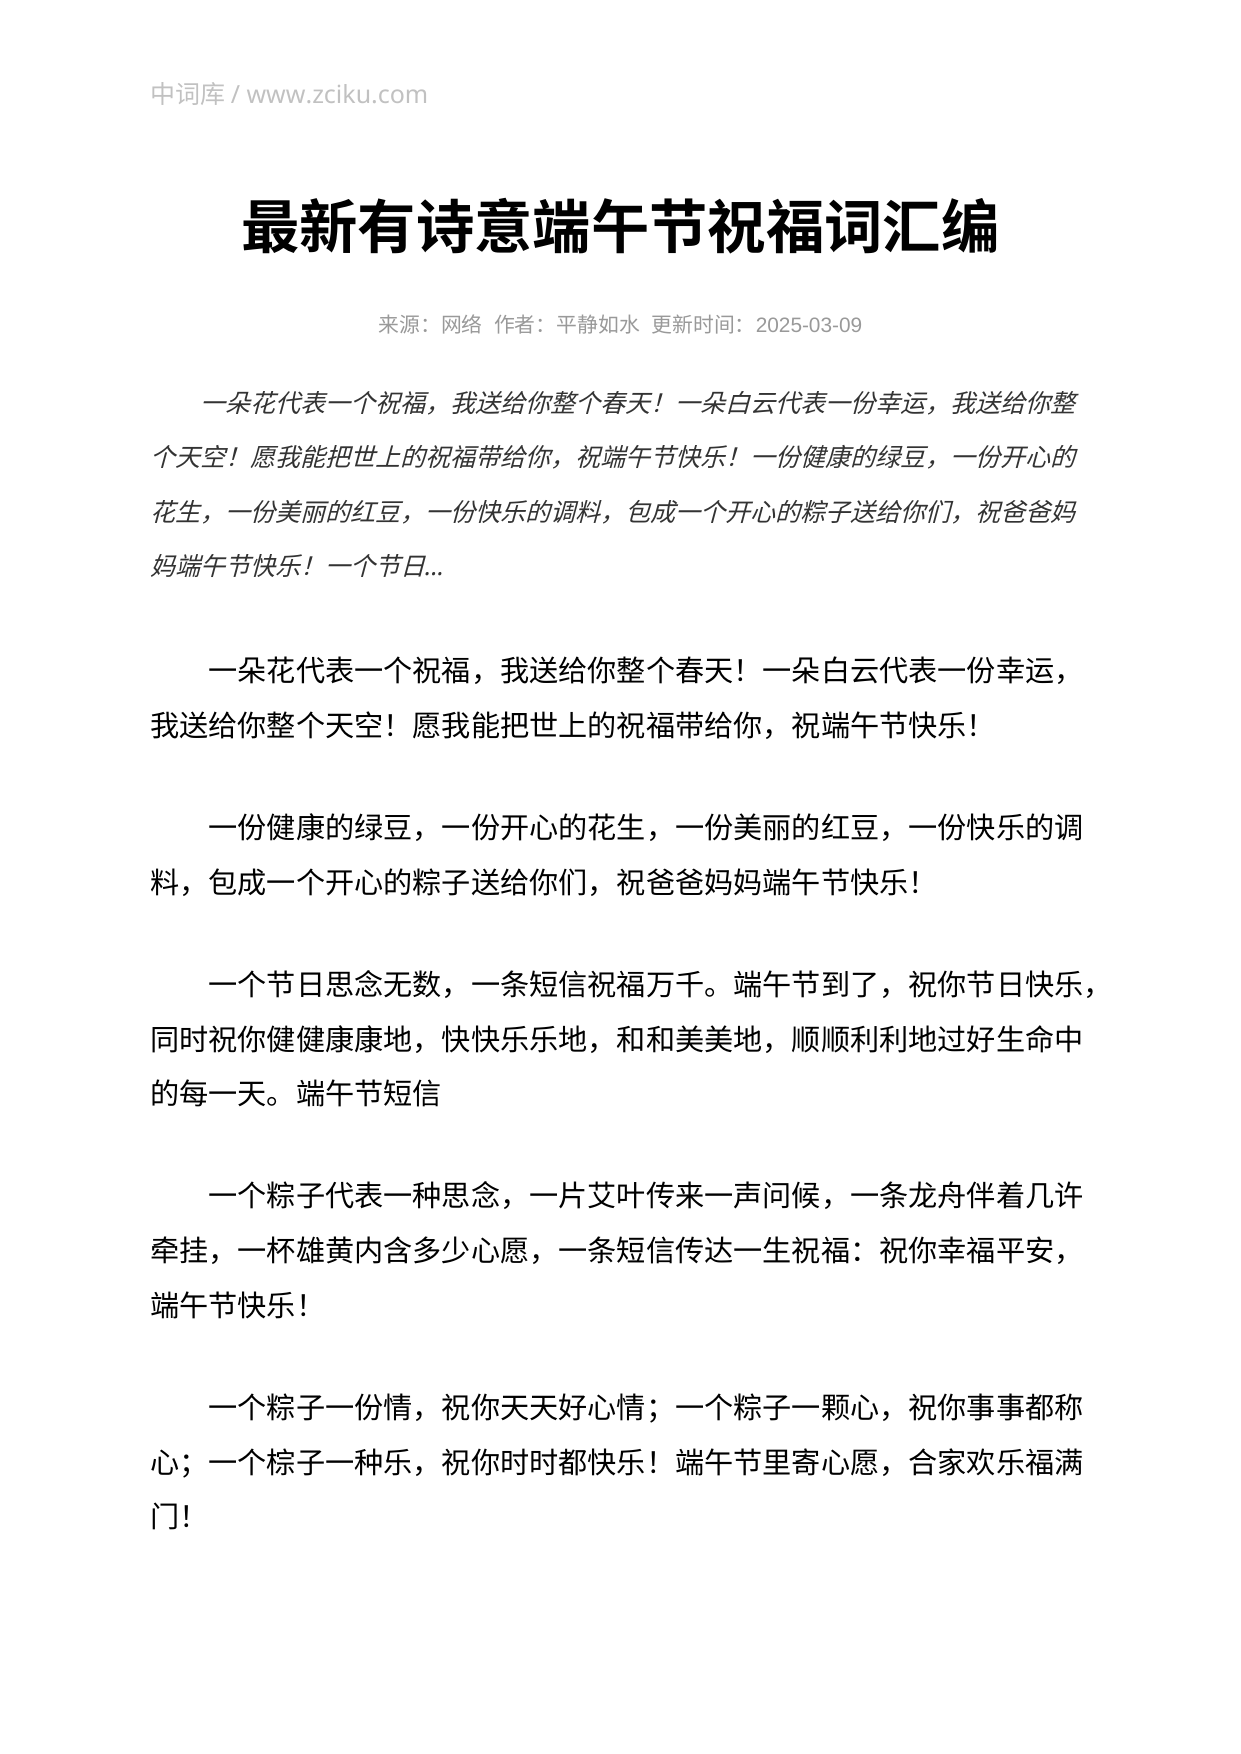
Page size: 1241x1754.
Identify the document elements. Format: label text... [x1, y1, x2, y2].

subtitle 最新有诗意端午节祝福词汇编 [150, 181, 1090, 266]
text 一个粽子代表一种思念，一片艾叶传来一声问候，一条龙舟伴着几许牵挂，一杯雄黄内含多少心愿，一条短信传达一生祝福：祝你幸福平安，端午节快乐！ [150, 1173, 1090, 1325]
text 一朵花代表一个祝福，我送给你整个春天！一朵白云代表一份幸运，我送给你整个天空！愿我能把世上的祝福带给你，祝端午节快乐！一份健康的绿豆，一份开心的花生，一份美丽的红豆，一份快乐的调料，包成一个开心的粽子送给你们，祝爸爸妈妈端午节快乐！一个节日... [150, 383, 1090, 583]
text 一朵花代表一个祝福，我送给你整个春天！一朵白云代表一份幸运，我送给你整个天空！愿我能把世上的祝福带给你，祝端午节快乐！ [150, 648, 1090, 745]
text 一个粽子一份情，祝你天天好心情；一个粽子一颗心，祝你事事都称心；一个棕子一种乐，祝你时时都快乐！端午节里寄心愿，合家欢乐福满门！ [150, 1384, 1090, 1536]
text 来源：网络 作者：平静如水 更新时间：2025-03-09 [150, 313, 1090, 337]
text 一份健康的绿豆，一份开心的花生，一份美丽的红豆，一份快乐的调料，包成一个开心的粽子送给你们，祝爸爸妈妈端午节快乐！ [150, 804, 1090, 902]
text 一个节日思念无数，一条短信祝福万千。端午节到了，祝你节日快乐，同时祝你健健康康地，快快乐乐地，和和美美地，顺顺利利地过好生命中的每一天。端午节短信 [150, 961, 1090, 1113]
